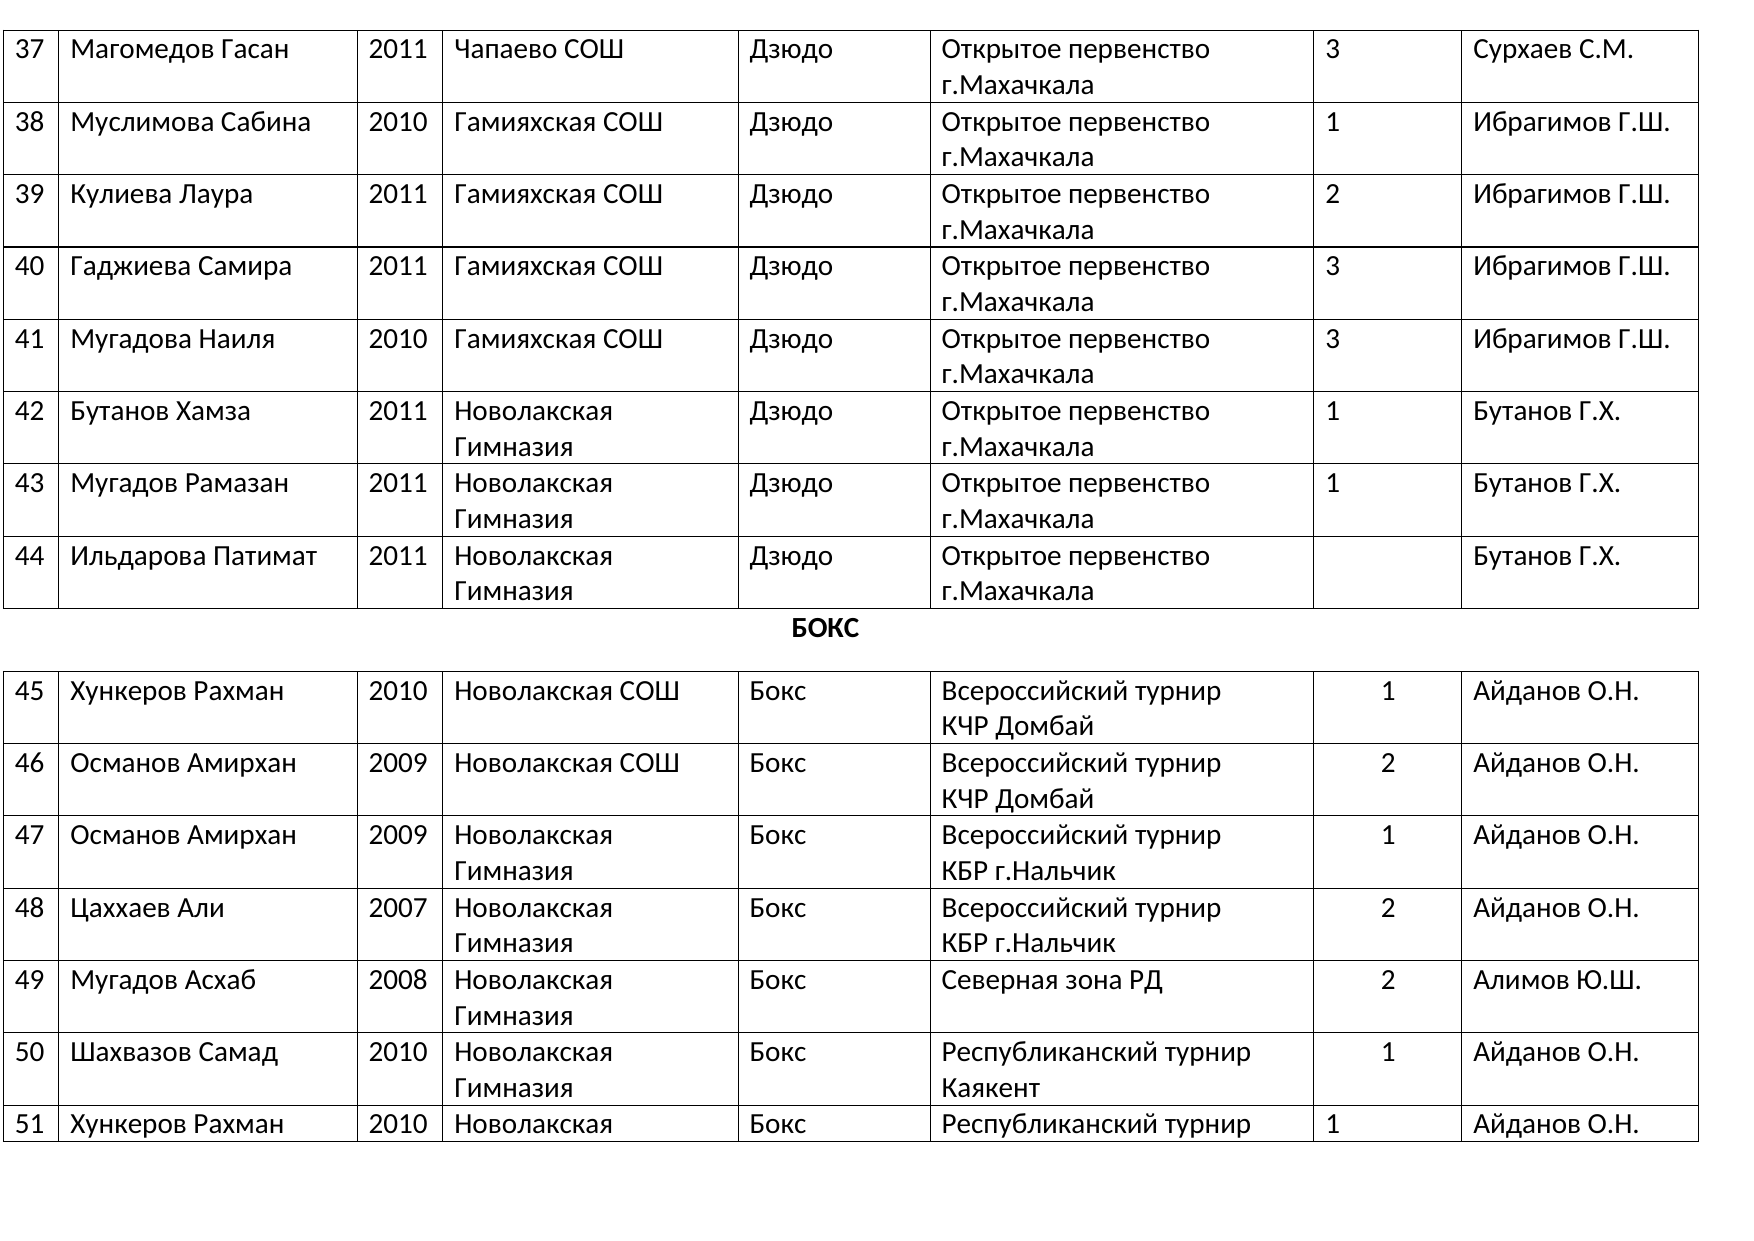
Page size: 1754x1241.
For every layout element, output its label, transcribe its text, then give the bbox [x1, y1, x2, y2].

table_cell Дзюдо [739, 464, 930, 536]
table_cell 3 [1314, 320, 1461, 391]
table_cell Новолакская Гимназия [443, 1033, 738, 1104]
table_cell 46 [4, 744, 58, 815]
table_cell Новолакская Гимназия [443, 537, 738, 608]
table_cell 50 [4, 1033, 58, 1104]
table_cell Республиканский турнир Каякент [931, 1033, 1313, 1104]
table_cell Бокс [739, 889, 930, 960]
table_header Хункеров Рахман [59, 672, 357, 743]
table_cell Дзюдо [739, 31, 930, 102]
table_cell 2011 [358, 392, 442, 463]
table_cell 47 [4, 816, 58, 888]
table_cell Новолакская Гимназия [443, 961, 738, 1032]
table_cell Северная зона РД [931, 961, 1313, 1032]
table_cell Открытое первенство г.Махачкала [931, 175, 1313, 246]
table_cell 42 [4, 392, 58, 463]
table_cell 2007 [358, 889, 442, 960]
table_cell Открытое первенство г.Махачкала [931, 392, 1313, 463]
table_cell 1 [1314, 464, 1461, 536]
table_cell Айданов О.Н. [1462, 1106, 1698, 1141]
table_cell 51 [4, 1106, 58, 1141]
table_cell 43 [4, 464, 58, 536]
table_header Айданов О.Н. [1462, 672, 1698, 743]
table_cell Всероссийский турнир КЧР Домбай [931, 744, 1313, 815]
table_cell Открытое первенство г.Махачкала [931, 320, 1313, 391]
table_cell Всероссийский турнир КБР г.Нальчик [931, 889, 1313, 960]
table_cell Бокс [739, 1106, 930, 1141]
table_cell 3 [1314, 248, 1461, 319]
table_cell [931, 1106, 1313, 1141]
table_cell 1 [1314, 103, 1461, 174]
table_header 1 [1314, 672, 1461, 743]
table_cell Дзюдо [739, 320, 930, 391]
table_cell 2 [1314, 961, 1461, 1032]
table_cell Ибрагимов Г.Ш. [1462, 320, 1698, 391]
table_cell Дзюдо [739, 537, 930, 608]
table_cell Гамияхская СОШ [443, 248, 738, 319]
table_cell Новолакская Гимназия [443, 889, 738, 960]
table_cell Дзюдо [739, 248, 930, 319]
table_cell 37 [4, 31, 58, 102]
table_cell 41 [4, 320, 58, 391]
table_cell Бокс [739, 816, 930, 888]
table_cell 2 [1314, 744, 1461, 815]
table_cell Дзюдо [739, 175, 930, 246]
table_cell Кулиева Лаура [59, 175, 357, 246]
table_cell 39 [4, 175, 58, 246]
table_cell Всероссийский турнир КБР г.Нальчик [931, 816, 1313, 888]
table_cell Бутанов Г.Х. [1462, 392, 1698, 463]
table_cell Алимов Ю.Ш. [1462, 961, 1698, 1032]
table_cell Айданов О.Н. [1462, 889, 1698, 960]
table_cell 1 [1314, 816, 1461, 888]
table_cell Бокс [739, 744, 930, 815]
table_cell Открытое первенство г.Махачкала [931, 103, 1313, 174]
table_cell 2010 [358, 320, 442, 391]
table_cell 1 [1314, 1033, 1461, 1104]
table_cell 2010 [358, 103, 442, 174]
table_header Новолакская СОШ [443, 672, 738, 743]
table_cell Ильдарова Патимат [59, 537, 357, 608]
table_cell Бутанов Г.Х. [1462, 537, 1698, 608]
table_cell Новолакская Гимназия [443, 464, 738, 536]
table_cell Айданов О.Н. [1462, 1033, 1698, 1104]
table_cell 2008 [358, 961, 442, 1032]
table_cell 2010 [358, 1033, 442, 1104]
table_cell Ибрагимов Г.Ш. [1462, 248, 1698, 319]
table_cell Гамияхская СОШ [443, 320, 738, 391]
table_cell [443, 1106, 738, 1141]
table_cell Мугадов Асхаб [59, 961, 357, 1032]
table_cell Мугадов Рамазан [59, 464, 357, 536]
table_header Бокс [739, 672, 930, 743]
table_cell 2009 [358, 816, 442, 888]
table_header 45 [4, 672, 58, 743]
table_cell Айданов О.Н. [1462, 744, 1698, 815]
table_cell Дзюдо [739, 103, 930, 174]
table_cell Айданов О.Н. [1462, 816, 1698, 888]
table_cell Гамияхская СОШ [443, 103, 738, 174]
table_cell Дзюдо [739, 392, 930, 463]
table_cell Муслимова Сабина [59, 103, 357, 174]
table_cell Бокс [739, 1033, 930, 1104]
table_cell Магомедов Гасан [59, 31, 357, 102]
table_cell Открытое первенство г.Махачкала [931, 537, 1313, 608]
table_cell Шахвазов Самад [59, 1033, 357, 1104]
table_cell Новолакская Гимназия [443, 816, 738, 888]
table_cell 3 [1314, 31, 1461, 102]
table_cell Бутанов Г.Х. [1462, 464, 1698, 536]
table_cell 2011 [358, 537, 442, 608]
table_header Всероссийский турнир КЧР Домбай [931, 672, 1313, 743]
table_cell Османов Амирхан [59, 816, 357, 888]
table_cell Ибрагимов Г.Ш. [1462, 103, 1698, 174]
table_cell Новолакская СОШ [443, 744, 738, 815]
table_cell 44 [4, 537, 58, 608]
table_cell 38 [4, 103, 58, 174]
table_cell Мугадова Наиля [59, 320, 357, 391]
table_cell 2 [1314, 175, 1461, 246]
table_cell 2011 [358, 248, 442, 319]
table_cell Открытое первенство г.Махачкала [931, 248, 1313, 319]
table_cell 2009 [358, 744, 442, 815]
table_cell Бокс [739, 961, 930, 1032]
table_cell 48 [4, 889, 58, 960]
table_cell Ибрагимов Г.Ш. [1462, 175, 1698, 246]
table_cell Хункеров Рахман [59, 1106, 357, 1141]
table_cell 2011 [358, 31, 442, 102]
table_cell Новолакская Гимназия [443, 392, 738, 463]
table_cell 40 [4, 248, 58, 319]
table_cell 49 [4, 961, 58, 1032]
table_cell 2010 [358, 1106, 442, 1141]
table_cell Османов Амирхан [59, 744, 357, 815]
table_cell Бутанов Хамза [59, 392, 357, 463]
table_cell Открытое первенство г.Махачкала [931, 464, 1313, 536]
table_cell 1 [1314, 392, 1461, 463]
table_cell 2 [1314, 889, 1461, 960]
text БОКС [15, 609, 1636, 644]
table_cell 2011 [358, 464, 442, 536]
table_header 2010 [358, 672, 442, 743]
table_cell Гамияхская СОШ [443, 175, 738, 246]
table_cell 1 [1314, 1106, 1461, 1141]
table_cell Сурхаев С.М. [1462, 31, 1698, 102]
table_cell Открытое первенство г.Махачкала [931, 31, 1313, 102]
table_cell [1314, 537, 1461, 608]
table_cell Чапаево СОШ [443, 31, 738, 102]
table_cell Цаххаев Али [59, 889, 357, 960]
table_cell Гаджиева Самира [59, 248, 357, 319]
table_cell 2011 [358, 175, 442, 246]
